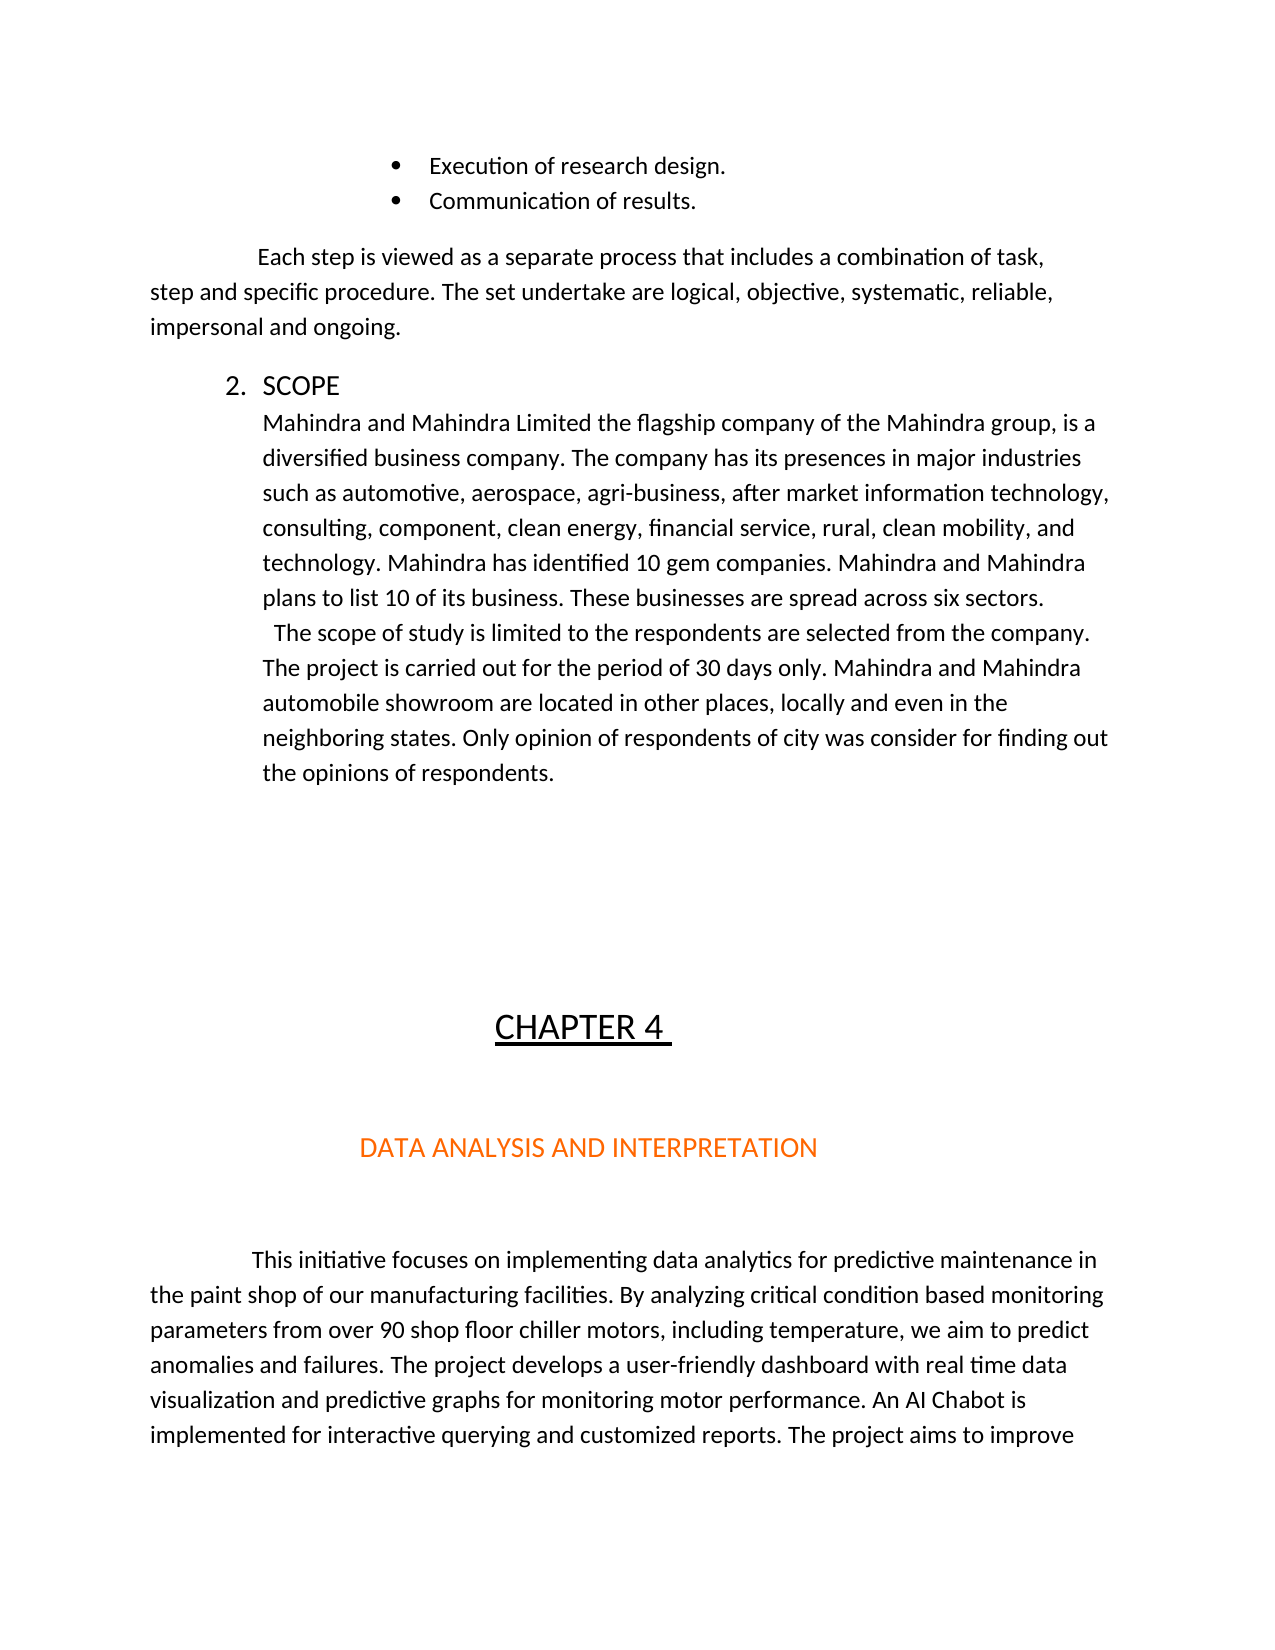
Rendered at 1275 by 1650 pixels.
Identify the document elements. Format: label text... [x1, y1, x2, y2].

list SCOPE [225, 367, 1125, 402]
list Mahindra and Mahindra Limited the flagship company of the Mahindra group, is a diversified business company. The company has its presences in major industries such as automotive, aerospace, agri-business, after market information technology, consulting, component, clean energy, financial service, rural, clean mobility, and technology. Mahindra has identified 10 gem companies. Mahindra and Mahindra plans to list 10 of its business. These businesses are spread across six sectors. [262, 408, 1125, 613]
list The scope of study is limited to the respondents are selected from the company. [262, 618, 1125, 648]
text Each step is viewed as a separate process that includes a combination of task, step and specific procedure. The set undertake are logical, objective, systematic, reliable, impersonal and ongoing. [150, 241, 1125, 341]
list CHAPTER 4 [262, 1003, 1125, 1048]
list Execution of research design. [392, 150, 1125, 181]
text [150, 1244, 1125, 1449]
list The project is carried out for the period of 30 days only. Mahindra and Mahindra automobile showroom are located in other places, locally and even in the neighboring states. Only opinion of respondents of city was consider for finding out the opinions of respondents. [262, 653, 1125, 788]
list Communication of results. [392, 185, 1125, 216]
text DATA ANALYSIS AND INTERPRETATION [150, 1129, 1125, 1165]
